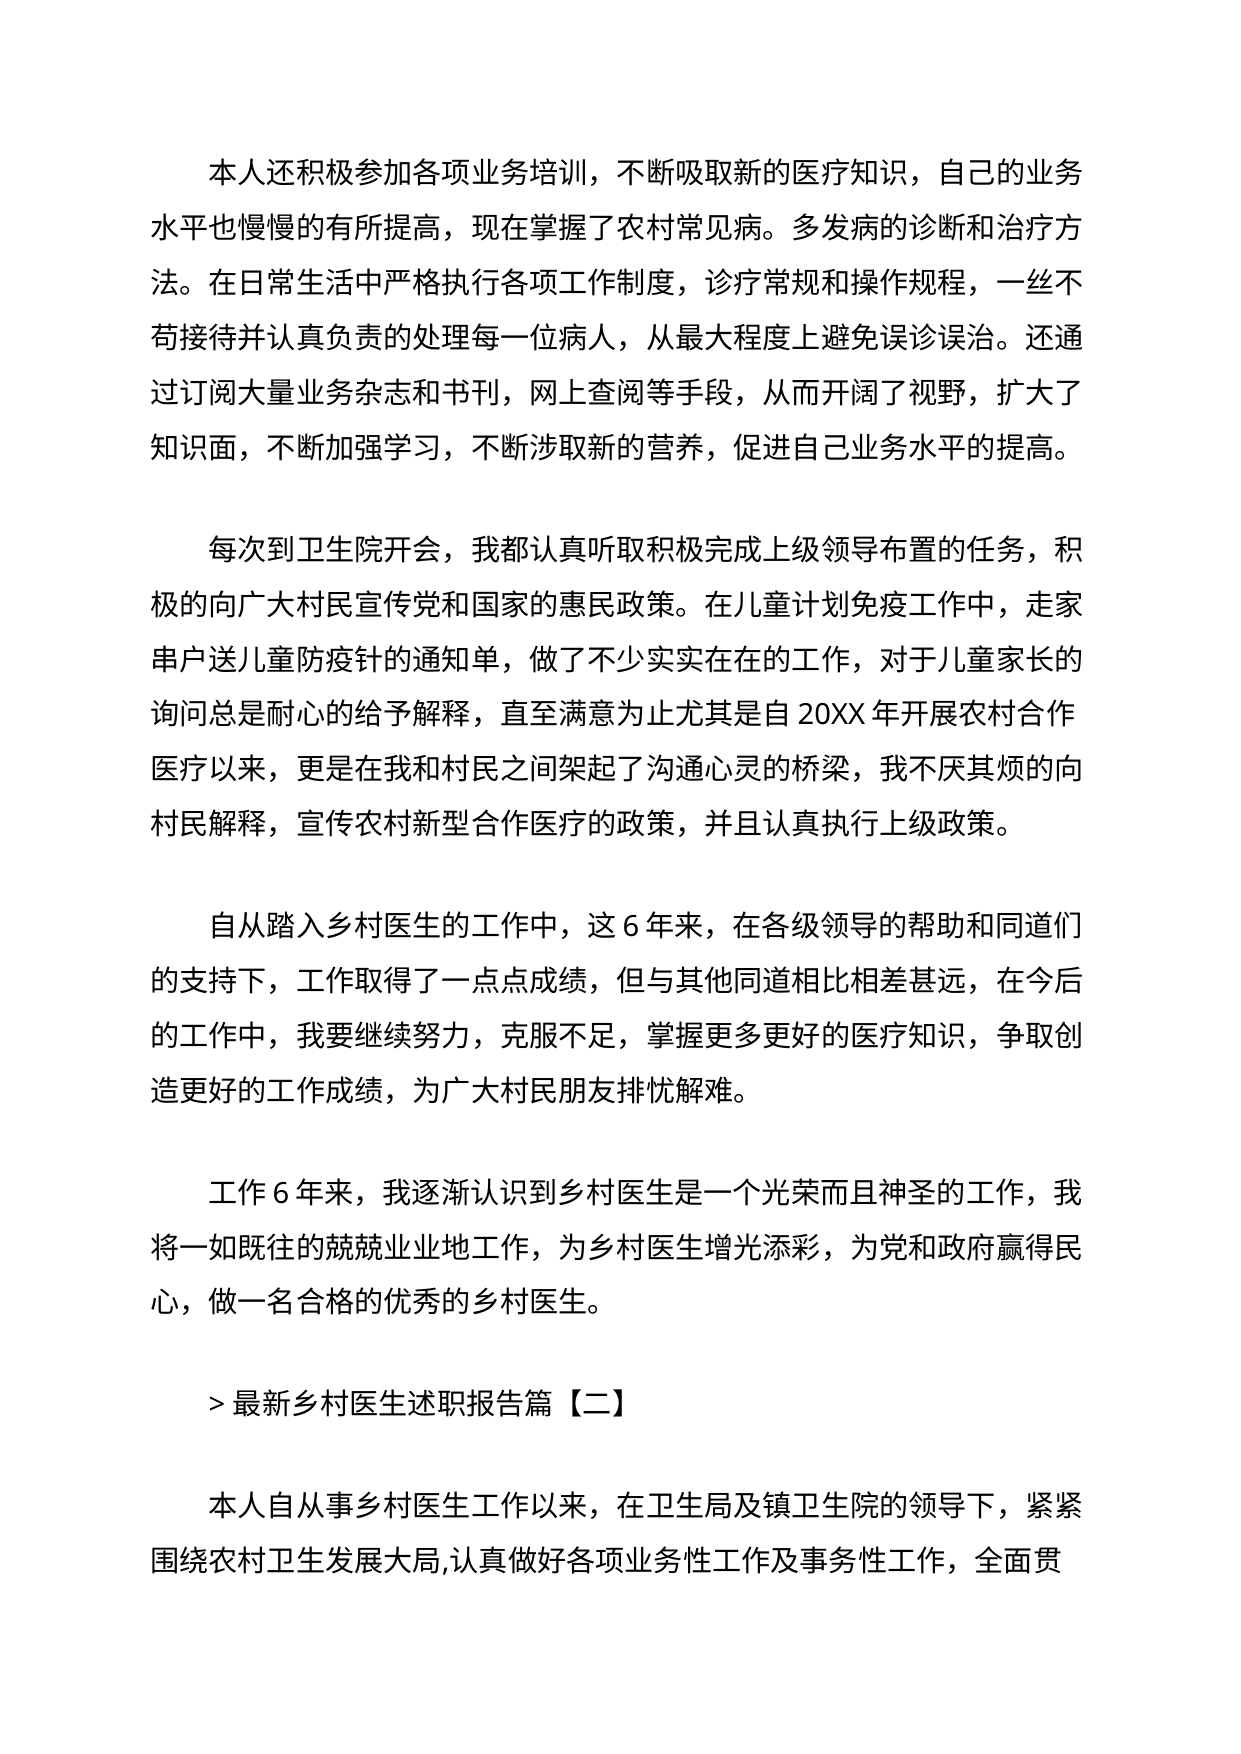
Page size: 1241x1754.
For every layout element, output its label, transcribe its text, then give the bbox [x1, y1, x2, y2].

text 自从踏入乡村医生的工作中，这6年来，在各级领导的帮助和同道们的支持下，工作取得了一点点成绩，但与其他同道相比相差甚远，在今后的工作中，我要继续努力，克服不足，掌握更多更好的医疗知识，争取创造更好的工作成绩，为广大村民朋友排忧解难。 [150, 903, 1090, 1110]
text 每次到卫生院开会，我都认真听取积极完成上级领导布置的任务，积极的向广大村民宣传党和国家的惠民政策。在儿童计划免疫工作中，走家串户送儿童防疫针的通知单，做了不少实实在在的工作，对于儿童家长的询问总是耐心的给予解释，直至满意为止尤其是自20XX年开展农村合作医疗以来，更是在我和村民之间架起了沟通心灵的桥梁，我不厌其烦的向村民解释，宣传农村新型合作医疗的政策，并且认真执行上级政策。 [150, 526, 1090, 843]
text > 最新乡村医生述职报告篇【二】 [150, 1381, 1090, 1423]
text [150, 1483, 1090, 1580]
text 本人还积极参加各项业务培训，不断吸取新的医疗知识，自己的业务水平也慢慢的有所提高，现在掌握了农村常见病。多发病的诊断和治疗方法。在日常生活中严格执行各项工作制度，诊疗常规和操作规程，一丝不苟接待并认真负责的处理每一位病人，从最大程度上避免误诊误治。还通过订阅大量业务杂志和书刊，网上查阅等手段，从而开阔了视野，扩大了知识面，不断加强学习，不断涉取新的营养，促进自己业务水平的提高。 [150, 150, 1090, 467]
text 工作6年来，我逐渐认识到乡村医生是一个光荣而且神圣的工作，我将一如既往的兢兢业业地工作，为乡村医生增光添彩，为党和政府赢得民心，做一名合格的优秀的乡村医生。 [150, 1169, 1090, 1321]
